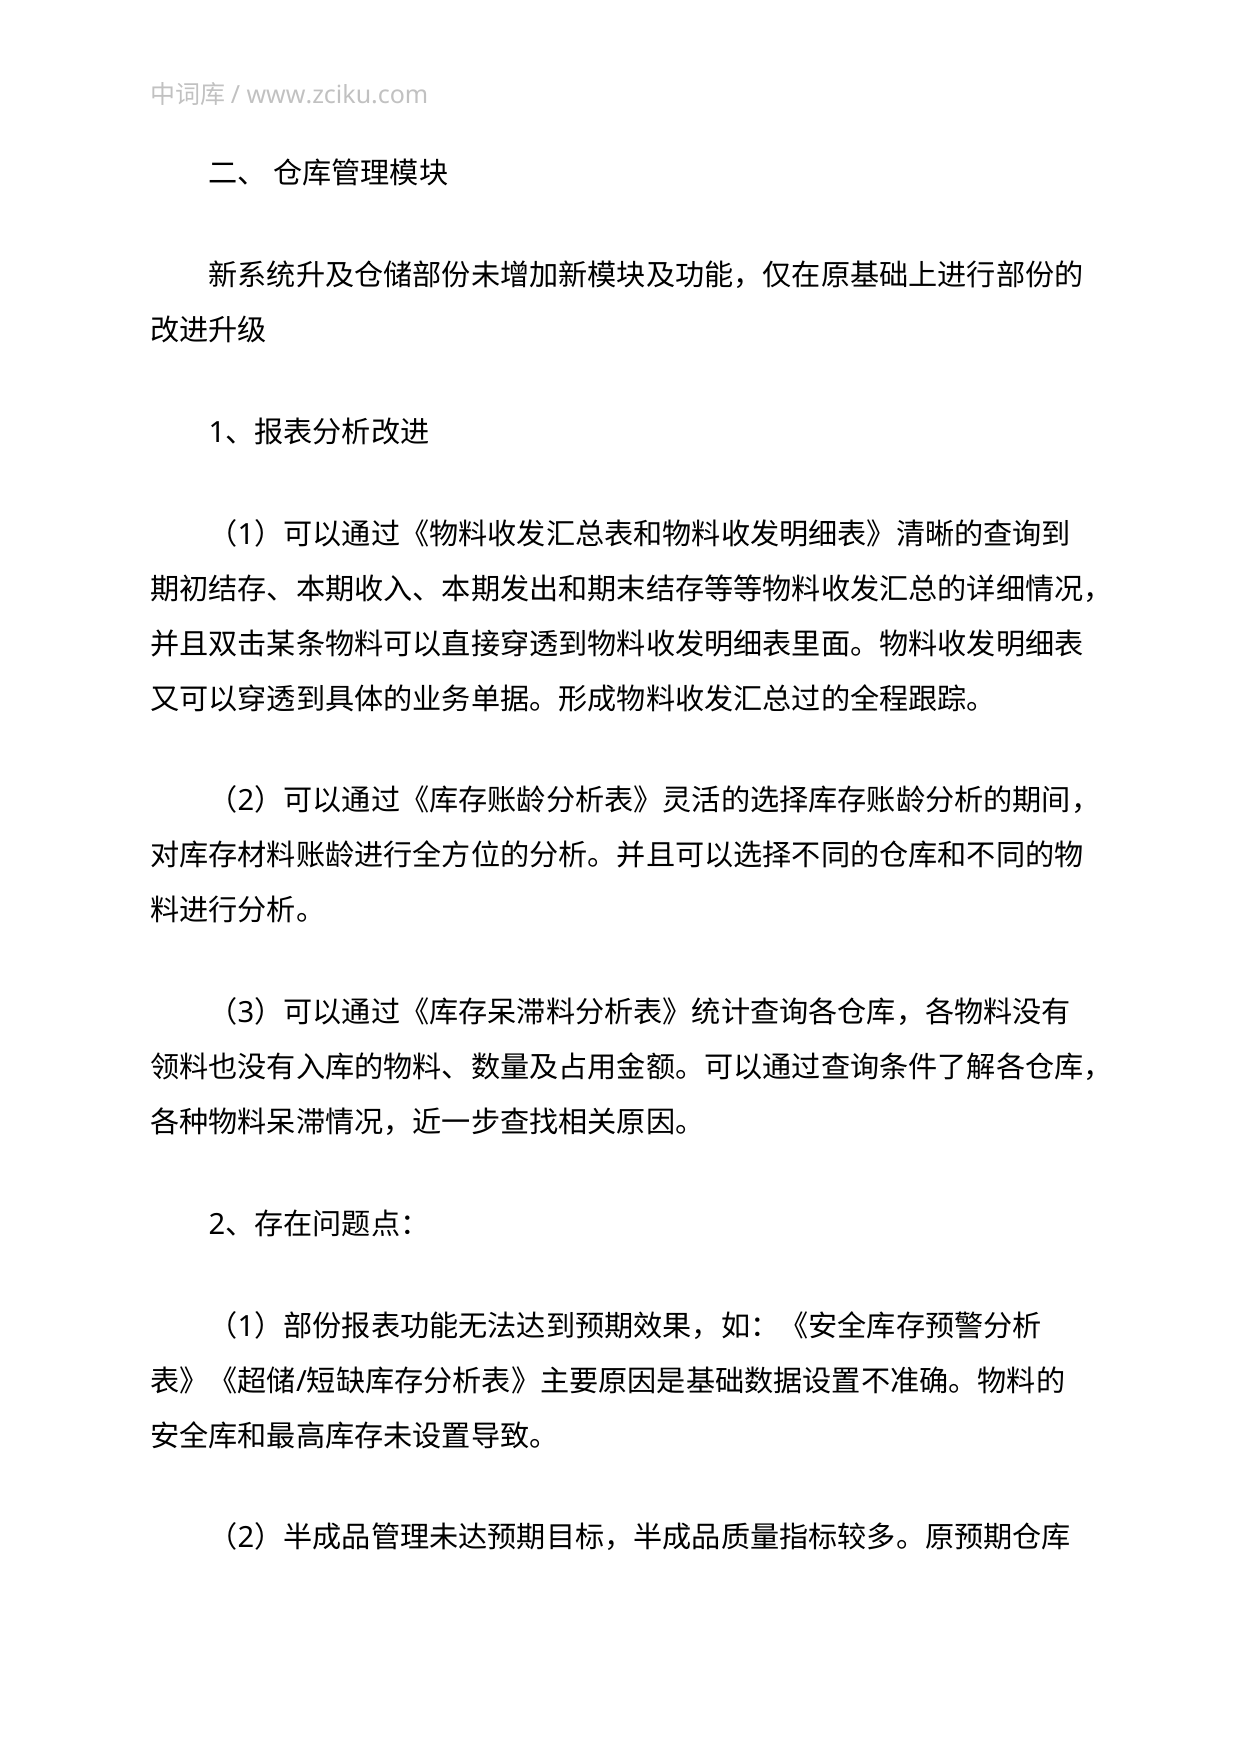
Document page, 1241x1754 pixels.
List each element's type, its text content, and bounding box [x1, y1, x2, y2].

text 二、 仓库管理模块 [150, 150, 1090, 192]
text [150, 1514, 1090, 1556]
text 新系统升及仓储部份未增加新模块及功能，仅在原基础上进行部份的改进升级 [150, 252, 1090, 349]
text 1、报表分析改进 [150, 408, 1090, 451]
text （3）可以通过《库存呆滞料分析表》统计查询各仓库，各物料没有领料也没有入库的物料、数量及占用金额。可以通过查询条件了解各仓库，各种物料呆滞情况，近一步查找相关原因。 [150, 989, 1090, 1141]
text （1）部份报表功能无法达到预期效果，如：《安全库存预警分析表》《超储/短缺库存分析表》主要原因是基础数据设置不准确。物料的安全库和最高库存未设置导致。 [150, 1302, 1090, 1454]
text （2）可以通过《库存账龄分析表》灵活的选择库存账龄分析的期间，对库存材料账龄进行全方位的分析。并且可以选择不同的仓库和不同的物料进行分析。 [150, 777, 1090, 929]
text 2、存在问题点： [150, 1200, 1090, 1243]
text （1）可以通过《物料收发汇总表和物料收发明细表》清晰的查询到期初结存、本期收入、本期发出和期末结存等等物料收发汇总的详细情况，并且双击某条物料可以直接穿透到物料收发明细表里面。物料收发明细表又可以穿透到具体的业务单据。形成物料收发汇总过的全程跟踪。 [150, 510, 1090, 717]
